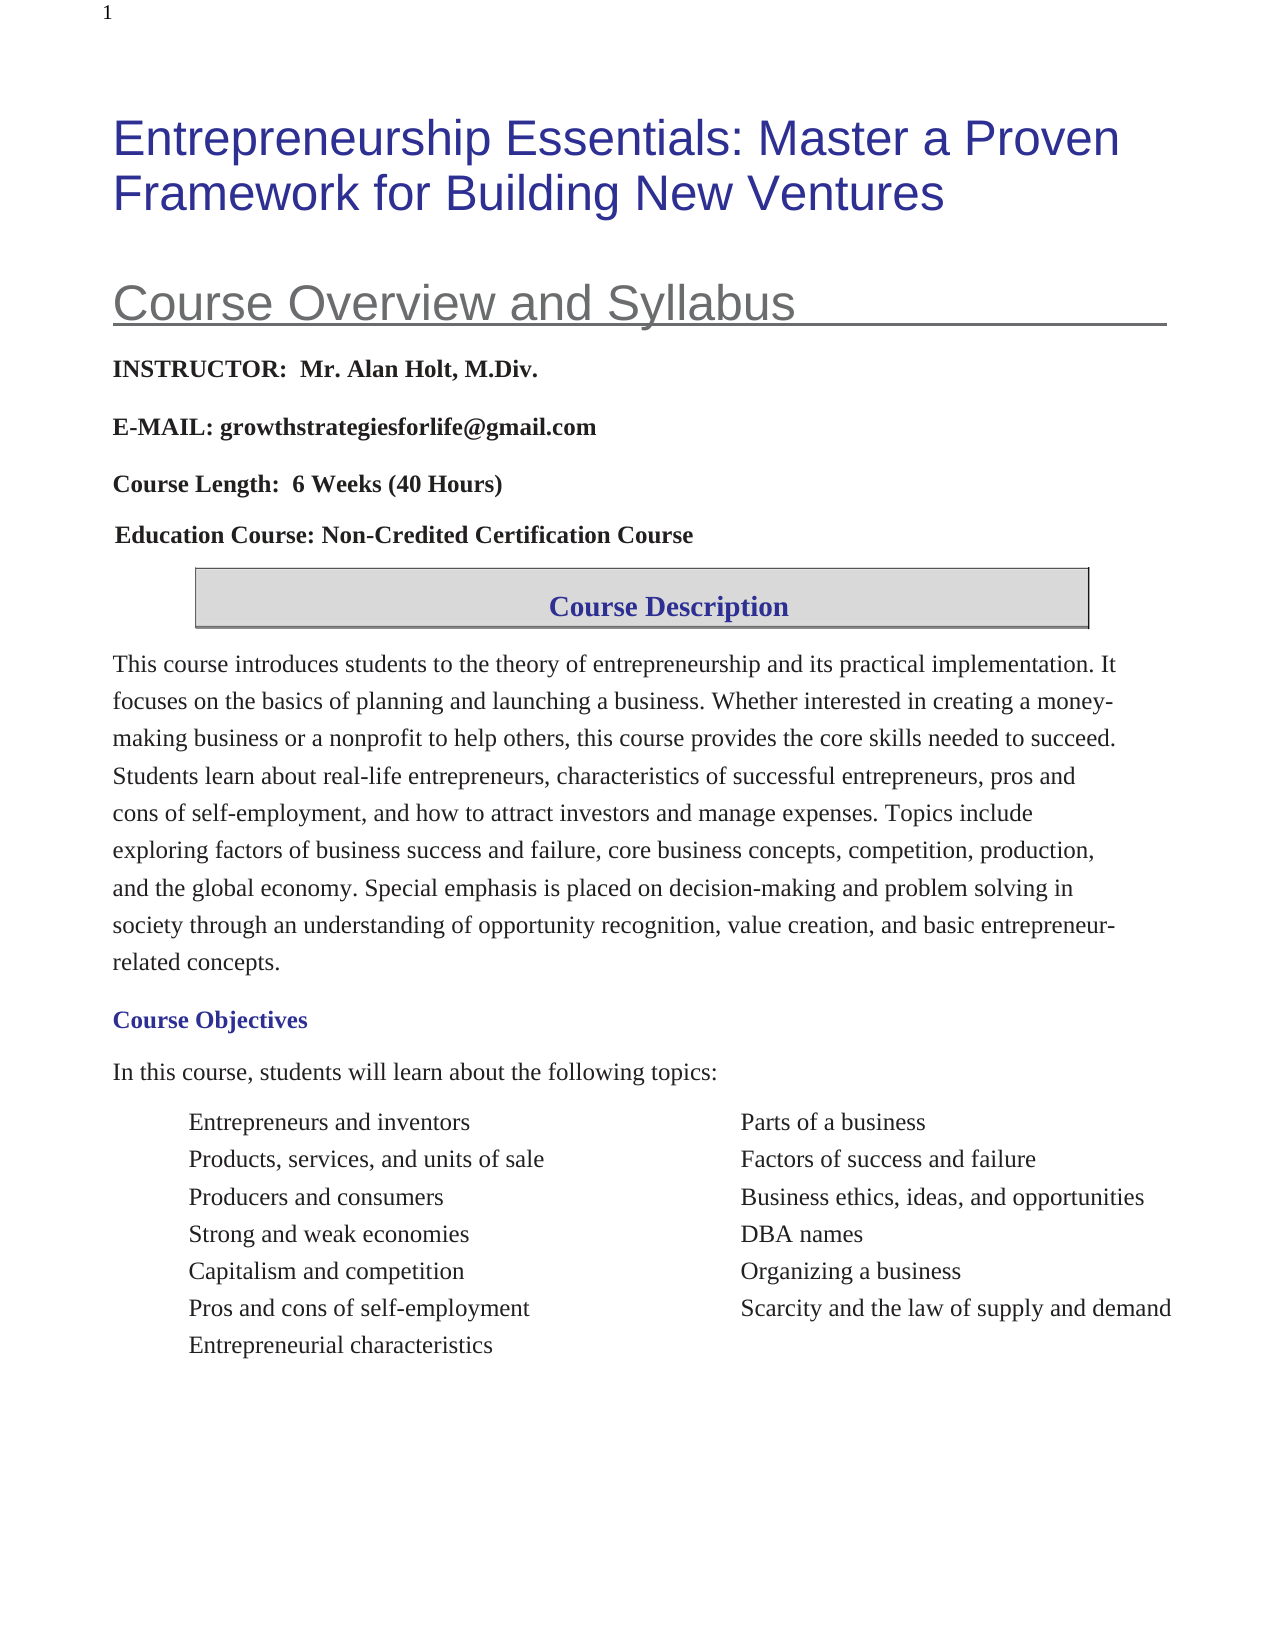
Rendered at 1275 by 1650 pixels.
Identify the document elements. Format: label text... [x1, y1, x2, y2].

text Course Objectives [112, 1008, 1225, 1031]
picture [195, 567, 1090, 589]
text Education Course: Non-Credited Certification Course [102, 527, 1225, 548]
text  Capitalism and competition  Organizing a business [150, 1256, 1225, 1284]
text  Entrepreneurial characteristics [150, 1330, 1225, 1359]
text E-MAIL: growthstrategiesforlife@gmail.com [112, 412, 1225, 441]
text  Products, services, and units of sale  Factors of success and failure [102, 1144, 1225, 1173]
text In this course, students will learn about the following topics: [112, 1057, 1230, 1086]
text Course Description [112, 589, 1225, 623]
text  Pros and cons of self-employment  Scarcity and the law of supply and demand [150, 1293, 1225, 1322]
text Entrepreneurship Essentials: Master a Proven Framework for Building New Ventures [112, 112, 1225, 221]
text INSTRUCTOR: Mr. Alan Holt, M.Div. [112, 354, 1225, 383]
picture [195, 623, 1090, 630]
text This course introduces students to the theory of entrepreneurship and its practical implementation. It focuses on the basics of planning and launching a business. Whether interested in creating a money-making business or a nonprofit to help others, this course provides the core skills needed to succeed. Students learn about real-life entrepreneurs, characteristics of successful entrepreneurs, pros and cons of self-employment, and how to attract investors and manage expenses. Topics include exploring factors of business success and failure, core business concepts, competition, production, and the global economy. Special emphasis is placed on decision-making and problem solving in society through an understanding of opportunity recognition, value creation, and basic entrepreneur-related concepts. [112, 649, 1121, 976]
text  Producers and consumers  Business ethics, ideas, and opportunities [102, 1182, 1225, 1210]
text Course Length: 6 Weeks (40 Hours) [112, 469, 1225, 498]
text Course Overview and Syllabus [112, 275, 1225, 329]
text  Strong and weak economies  DBA names [102, 1219, 1225, 1247]
text  Entrepreneurs and inventors  Parts of a business [102, 1107, 1225, 1136]
